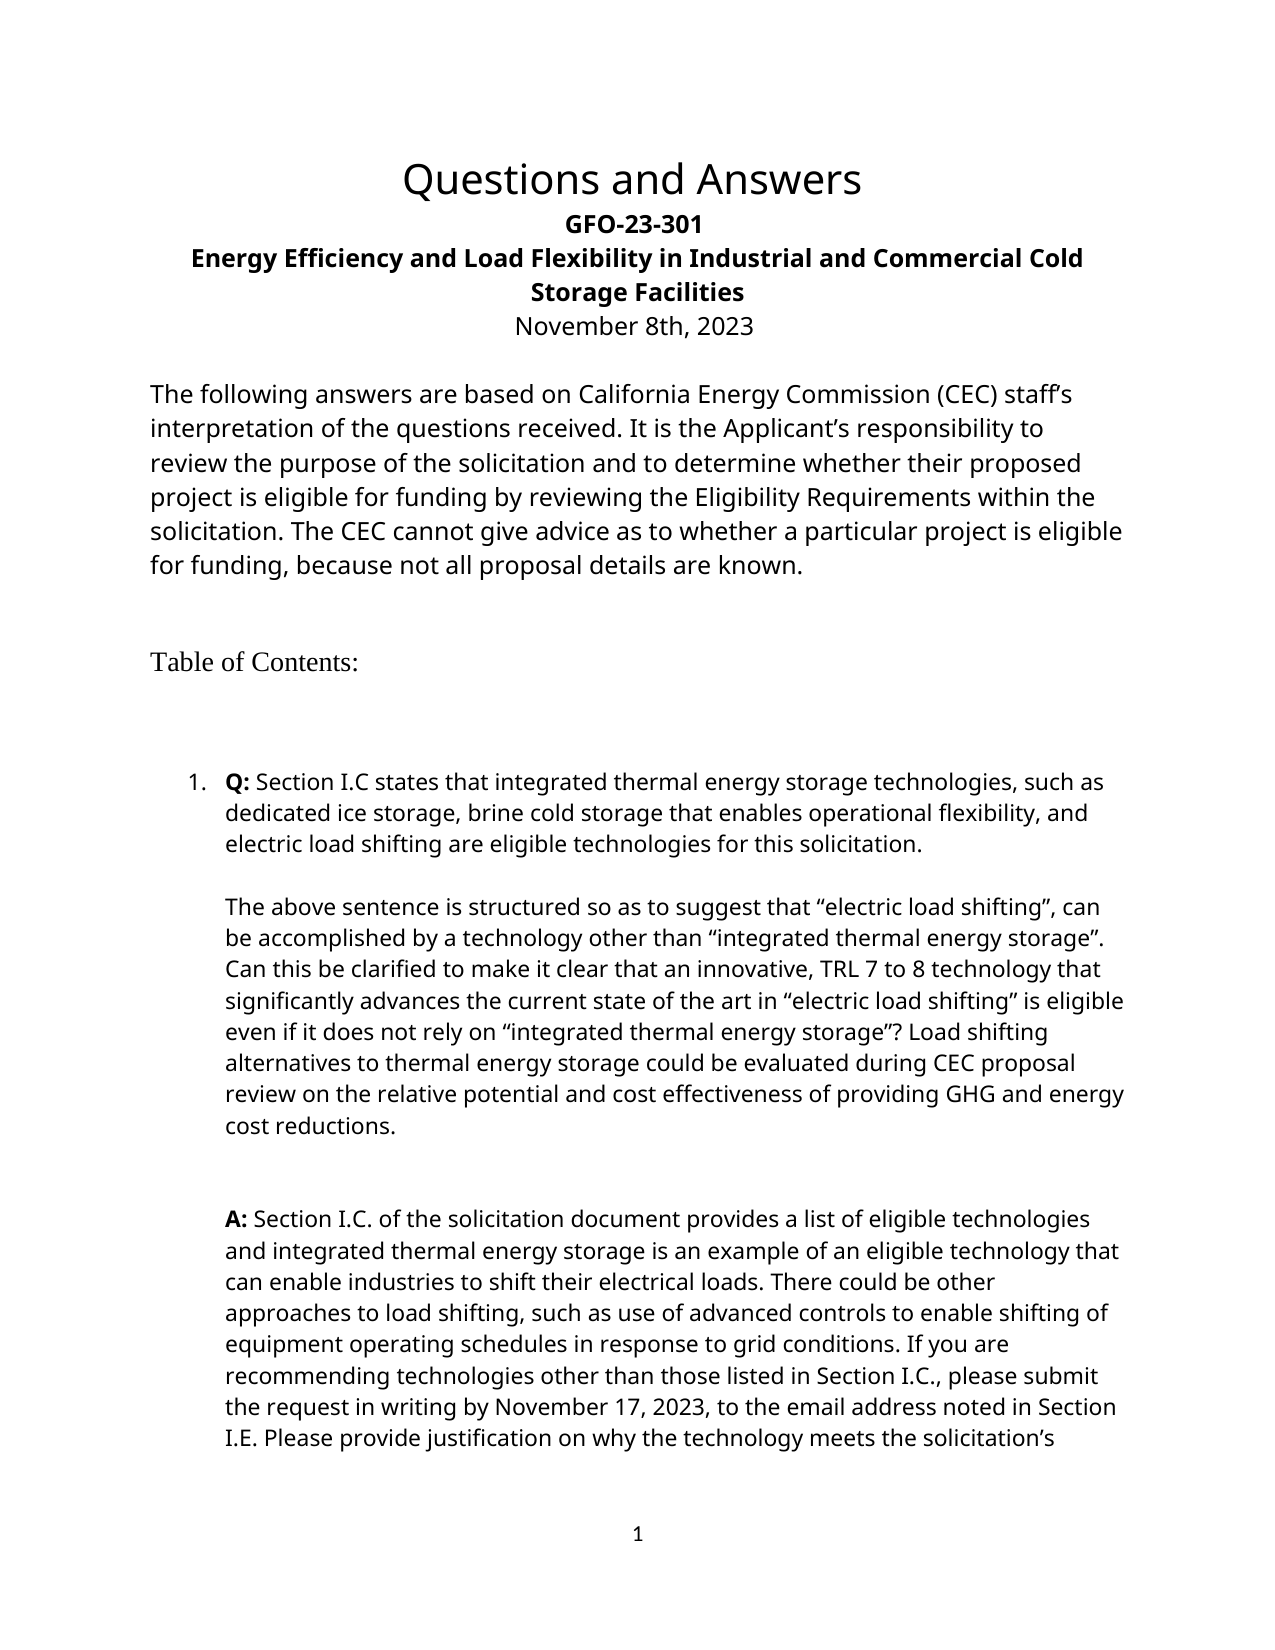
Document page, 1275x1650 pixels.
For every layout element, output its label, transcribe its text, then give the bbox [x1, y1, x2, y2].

text GFO-23-301 [150, 207, 1125, 241]
text November 8th, 2023 [150, 309, 1125, 343]
list The above sentence is structured so as to suggest that “electric load shifting”, can be accomplished by a technology other than “integrated thermal energy storage”. Can this be clarified to make it clear that an innovative, TRL 7 to 8 technology that significantly advances the current state of the art in “electric load shifting” is eligible even if it does not rely on “integrated thermal energy storage”? Load shifting alternatives to thermal energy storage could be evaluated during CEC proposal review on the relative potential and cost effectiveness of providing GHG and energy cost reductions. [225, 891, 1125, 1141]
text The following answers are based on California Energy Commission (CEC) staff’s interpretation of the questions received. It is the Applicant’s responsibility to review the purpose of the solicitation and to determine whether their proposed project is eligible for funding by reviewing the Eligibility Requirements within the solicitation. The CEC cannot give advice as to whether a particular project is eligible for funding, because not all proposal details are known. [150, 377, 1125, 581]
text Energy Efficiency and Load Flexibility in Industrial and Commercial Cold Storage Facilities [150, 241, 1125, 309]
text Table of Contents: [150, 645, 1125, 677]
text Questions and Answers [150, 150, 1125, 207]
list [225, 1203, 1125, 1453]
list Q: Section I.C states that integrated thermal energy storage technologies, such as dedicated ice storage, brine cold storage that enables operational flexibility, and electric load shifting are eligible technologies for this solicitation. [187, 766, 1125, 859]
